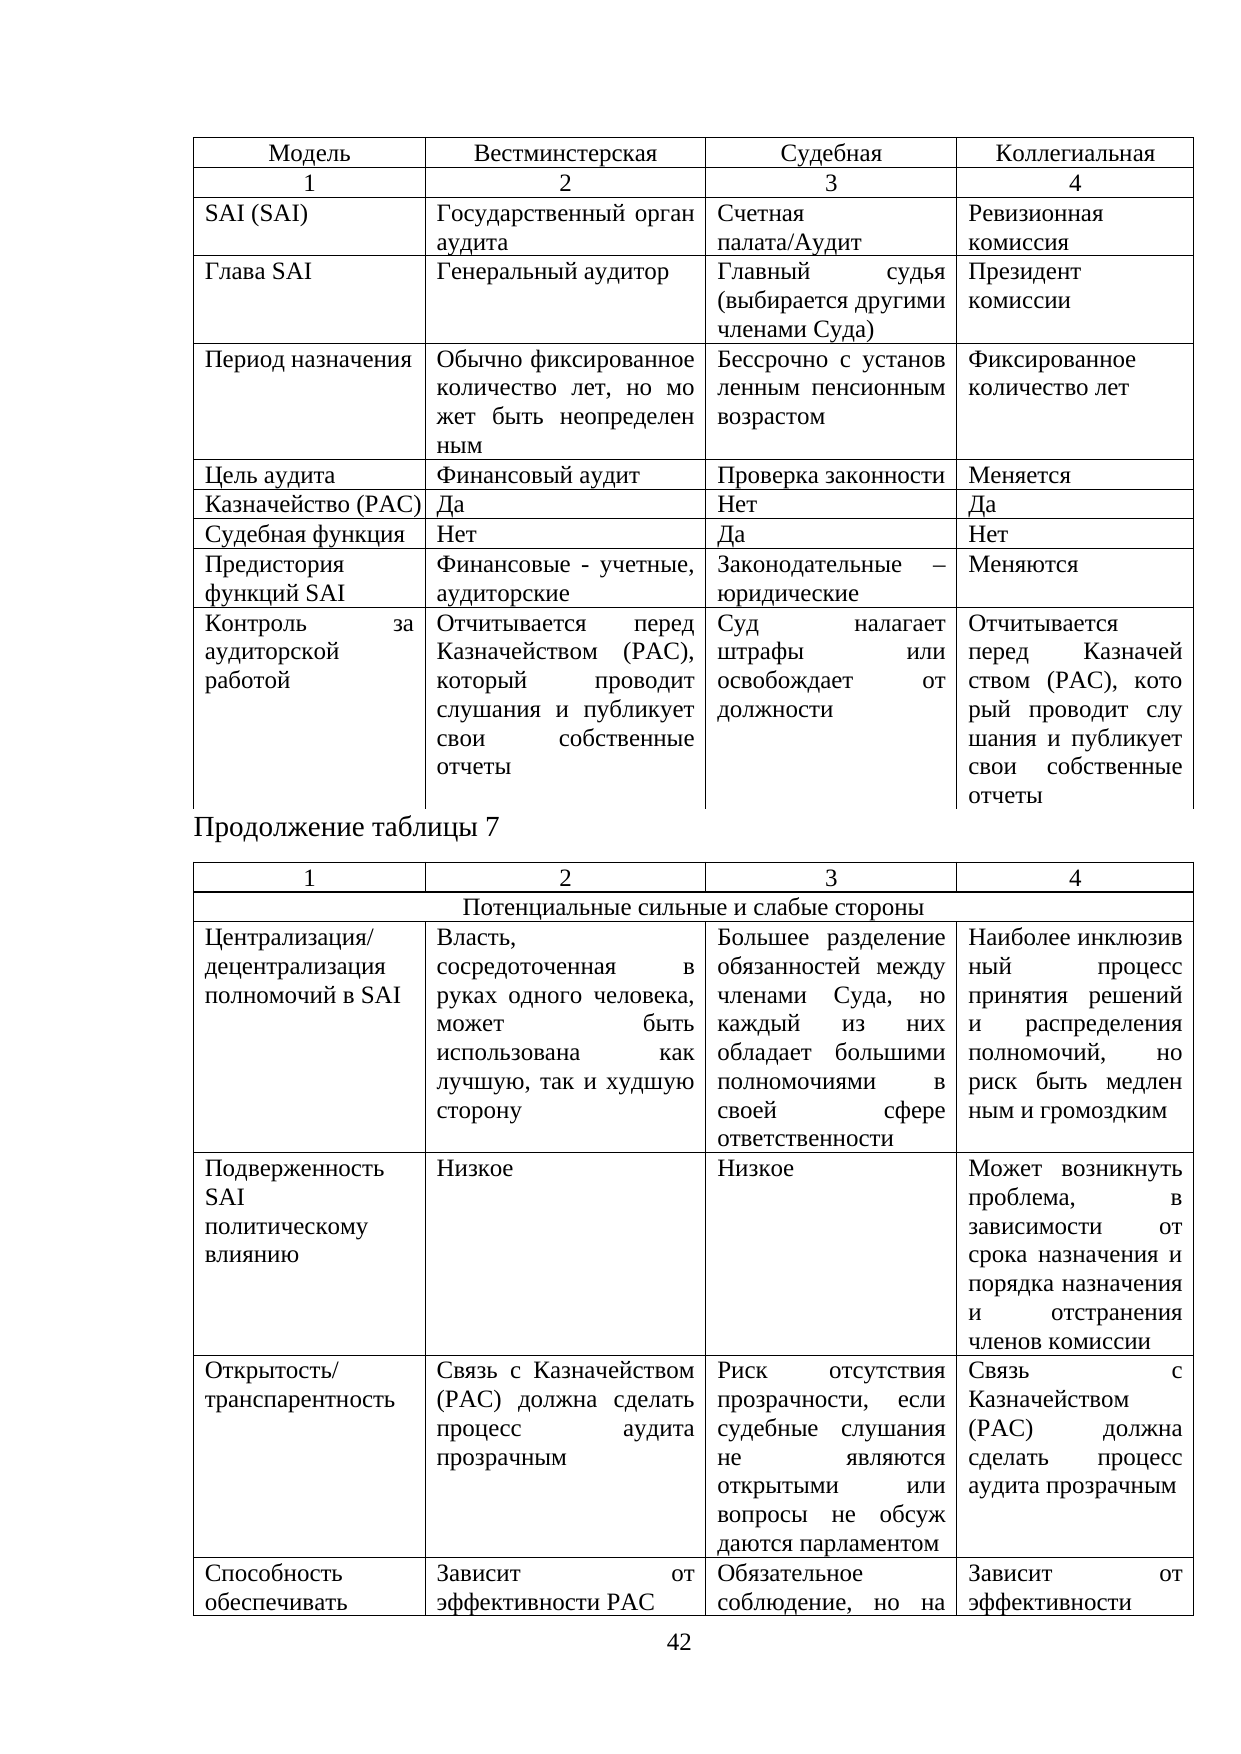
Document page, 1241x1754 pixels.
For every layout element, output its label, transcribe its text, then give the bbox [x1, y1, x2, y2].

table_cell Проверка законности [706, 460, 956, 488]
table_cell Обычно фиксированное количество лет, но мо жет быть неопределен ным [426, 344, 705, 459]
table_cell Открытость/транспарентность [194, 1356, 425, 1557]
table_cell Счетная палата/Аудит [706, 198, 956, 255]
table_cell Подверженность SAI политическому влиянию [194, 1153, 425, 1354]
table_cell Низкое [706, 1153, 956, 1354]
table_cell Глава SAI [194, 256, 425, 343]
table_cell Бессрочно с установ ленным пенсионным возрастом [706, 344, 956, 459]
table_header Модель [194, 138, 425, 167]
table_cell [426, 1558, 705, 1615]
table_cell Суд налагает штрафы или освобождает от должности [706, 608, 956, 809]
table_header Судебная [706, 138, 956, 167]
table_cell 2 [426, 863, 705, 891]
table_cell Цель аудита [194, 460, 425, 488]
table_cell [194, 1558, 425, 1615]
table_cell Продолжение таблицы 7 [193, 809, 1194, 862]
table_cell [957, 1558, 1193, 1615]
table_cell Генеральный аудитор [426, 256, 705, 343]
table_cell Финансовые - учетные, аудиторские [426, 549, 705, 607]
table_cell Отчитывается перед Казначей ством (PAC), кото рый проводит слу шания и публикует свои собственные отчеты [957, 608, 1193, 809]
table_cell Период назначения [194, 344, 425, 459]
table_cell Власть, сосредоточенная в руках одного человека, может быть использована как лучшую, так и худшую сторону [426, 922, 705, 1152]
table_cell Президент комиссии [957, 256, 1193, 343]
table_cell Казначейство (PAC) [194, 490, 425, 518]
table_cell Главный судья (выбирается другими членами Суда) [706, 256, 956, 343]
table_cell Наиболее инклюзив ный процесс принятия решений и распределения полномочий, но риск быть медлен ным и громоздким [957, 922, 1193, 1152]
table_cell 2 [426, 168, 705, 197]
table_header Вестминстерская [426, 138, 705, 167]
table_cell Да [426, 490, 705, 518]
table_cell 3 [706, 863, 956, 891]
table_cell Финансовый аудит [426, 460, 705, 488]
table_cell Государственный орган аудита [426, 198, 705, 255]
table_cell Нет [426, 519, 705, 548]
table_cell SAI (SAI) [194, 198, 425, 255]
table_cell Фиксированное количество лет [957, 344, 1193, 459]
table_header Коллегиальная [957, 138, 1193, 167]
table_cell 4 [957, 863, 1193, 891]
table_cell Низкое [426, 1153, 705, 1354]
table_cell Контроль за аудиторской работой [194, 608, 425, 809]
table_cell Централизация/децентрализация полномочий в SAI [194, 922, 425, 1152]
table_cell 1 [194, 863, 425, 891]
table_cell Связь с Казначейством (PAC) должна сделать процесс аудита прозрачным [426, 1356, 705, 1557]
table_cell Меняются [957, 549, 1193, 607]
table_cell Да [706, 519, 956, 548]
table_cell Отчитывается перед Казначейством (PAC), который проводит слушания и публикует свои собственные отчеты [426, 608, 705, 809]
table_cell Потенциальные сильные и слабые стороны [194, 893, 1193, 921]
table_cell Нет [957, 519, 1193, 548]
table_cell Нет [706, 490, 956, 518]
table_cell Может возникнуть проблема, в зависимости от срока назначения и порядка назначения и отстранения членов комиссии [957, 1153, 1193, 1354]
table_cell 1 [194, 168, 425, 197]
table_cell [706, 1558, 956, 1615]
table_cell Ревизионная комиссия [957, 198, 1193, 255]
table_cell Предистория функций SAI [194, 549, 425, 607]
table_cell Меняется [957, 460, 1193, 488]
table_cell Риск отсутствия прозрачности, если судебные слушания не являются открытыми или вопросы не обсуж даются парламентом [706, 1356, 956, 1557]
table_cell 3 [706, 168, 956, 197]
table_cell Законодательные –юридические [706, 549, 956, 607]
table_cell Да [957, 490, 1193, 518]
table_cell Связь с Казначейством (PAC) должна сделать процесс аудита прозрачным [957, 1356, 1193, 1557]
table_cell Большее разделение обязанностей между членами Суда, но каждый из них обладает большими полномочиями в своей сфере ответственности [706, 922, 956, 1152]
table_cell 4 [957, 168, 1193, 197]
table_cell Судебная функция [194, 519, 425, 548]
